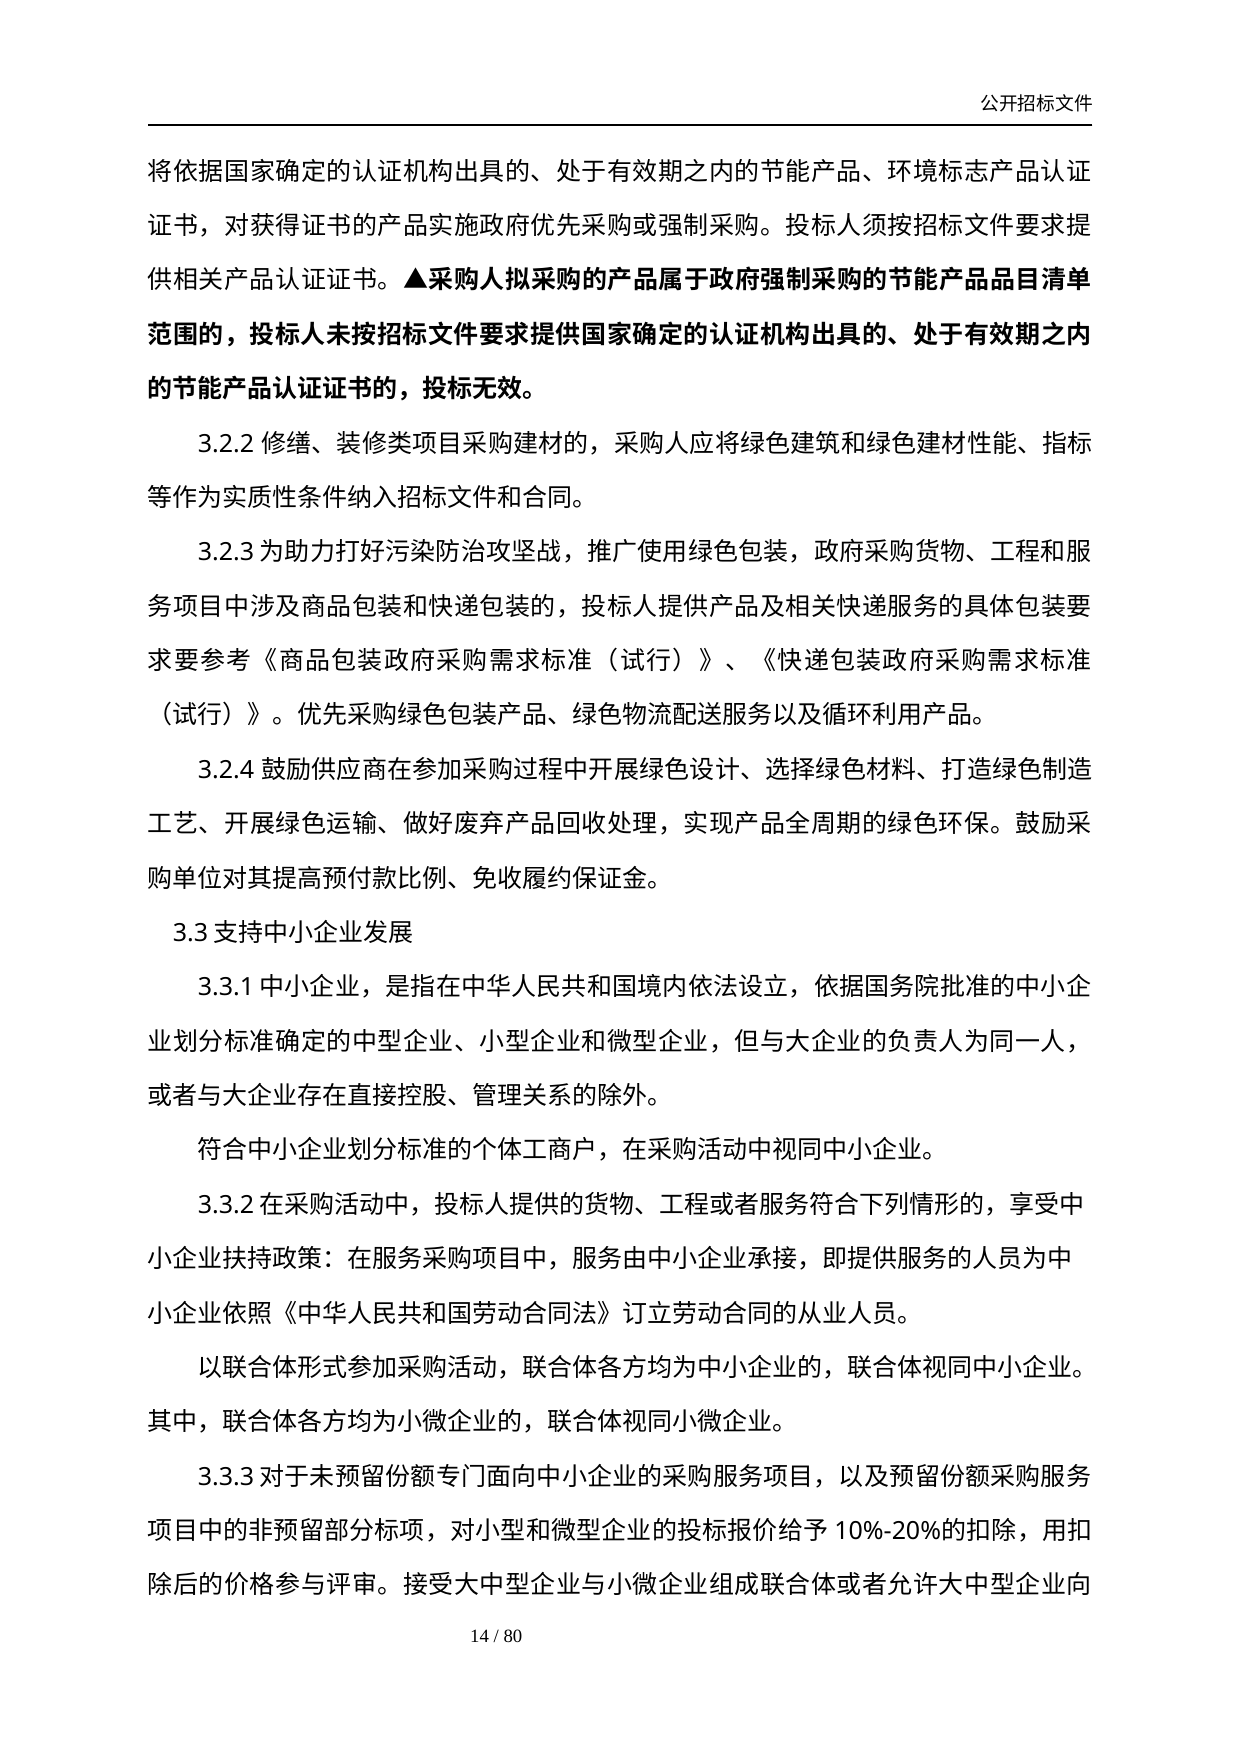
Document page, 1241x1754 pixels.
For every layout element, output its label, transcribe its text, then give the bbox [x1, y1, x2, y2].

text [148, 151, 1092, 405]
text 3.3.2在采购活动中，投标人提供的货物、工程或者服务符合下列情形的，享受中小企业扶持政策：在服务采购项目中，服务由中小企业承接，即提供服务的人员为中小企业依照《中华人民共和国劳动合同法》订立劳动合同的从业人员。 [148, 1184, 1092, 1329]
text 以联合体形式参加采购活动，联合体各方均为中小企业的，联合体视同中小企业。其中，联合体各方均为小微企业的，联合体视同小微企业。 [148, 1347, 1092, 1438]
text 3.2.2 修缮、装修类项目采购建材的，采购人应将绿色建筑和绿色建材性能、指标等作为实质性条件纳入招标文件和合同。 [148, 423, 1092, 514]
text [148, 1456, 1092, 1601]
text 3.2.3为助力打好污染防治攻坚战，推广使用绿色包装，政府采购货物、工程和服务项目中涉及商品包装和快递包装的，投标人提供产品及相关快递服务的具体包装要求要参考《商品包装政府采购需求标准（试行）》、《快递包装政府采购需求标准（试行）》。优先采购绿色包装产品、绿色物流配送服务以及循环利用产品。 [148, 532, 1092, 731]
text 符合中小企业划分标准的个体工商户，在采购活动中视同中小企业。 [148, 1130, 1092, 1166]
text 3.2.4 鼓励供应商在参加采购过程中开展绿色设计、选择绿色材料、打造绿色制造工艺、开展绿色运输、做好废弃产品回收处理，实现产品全周期的绿色环保。鼓励采购单位对其提高预付款比例、免收履约保证金。 [148, 749, 1092, 894]
text 3.3支持中小企业发展 [148, 912, 1092, 949]
text 3.3.1中小企业，是指在中华人民共和国境内依法设立，依据国务院批准的中小企业划分标准确定的中型企业、小型企业和微型企业，但与大企业的负责人为同一人，或者与大企业存在直接控股、管理关系的除外。 [148, 967, 1092, 1112]
